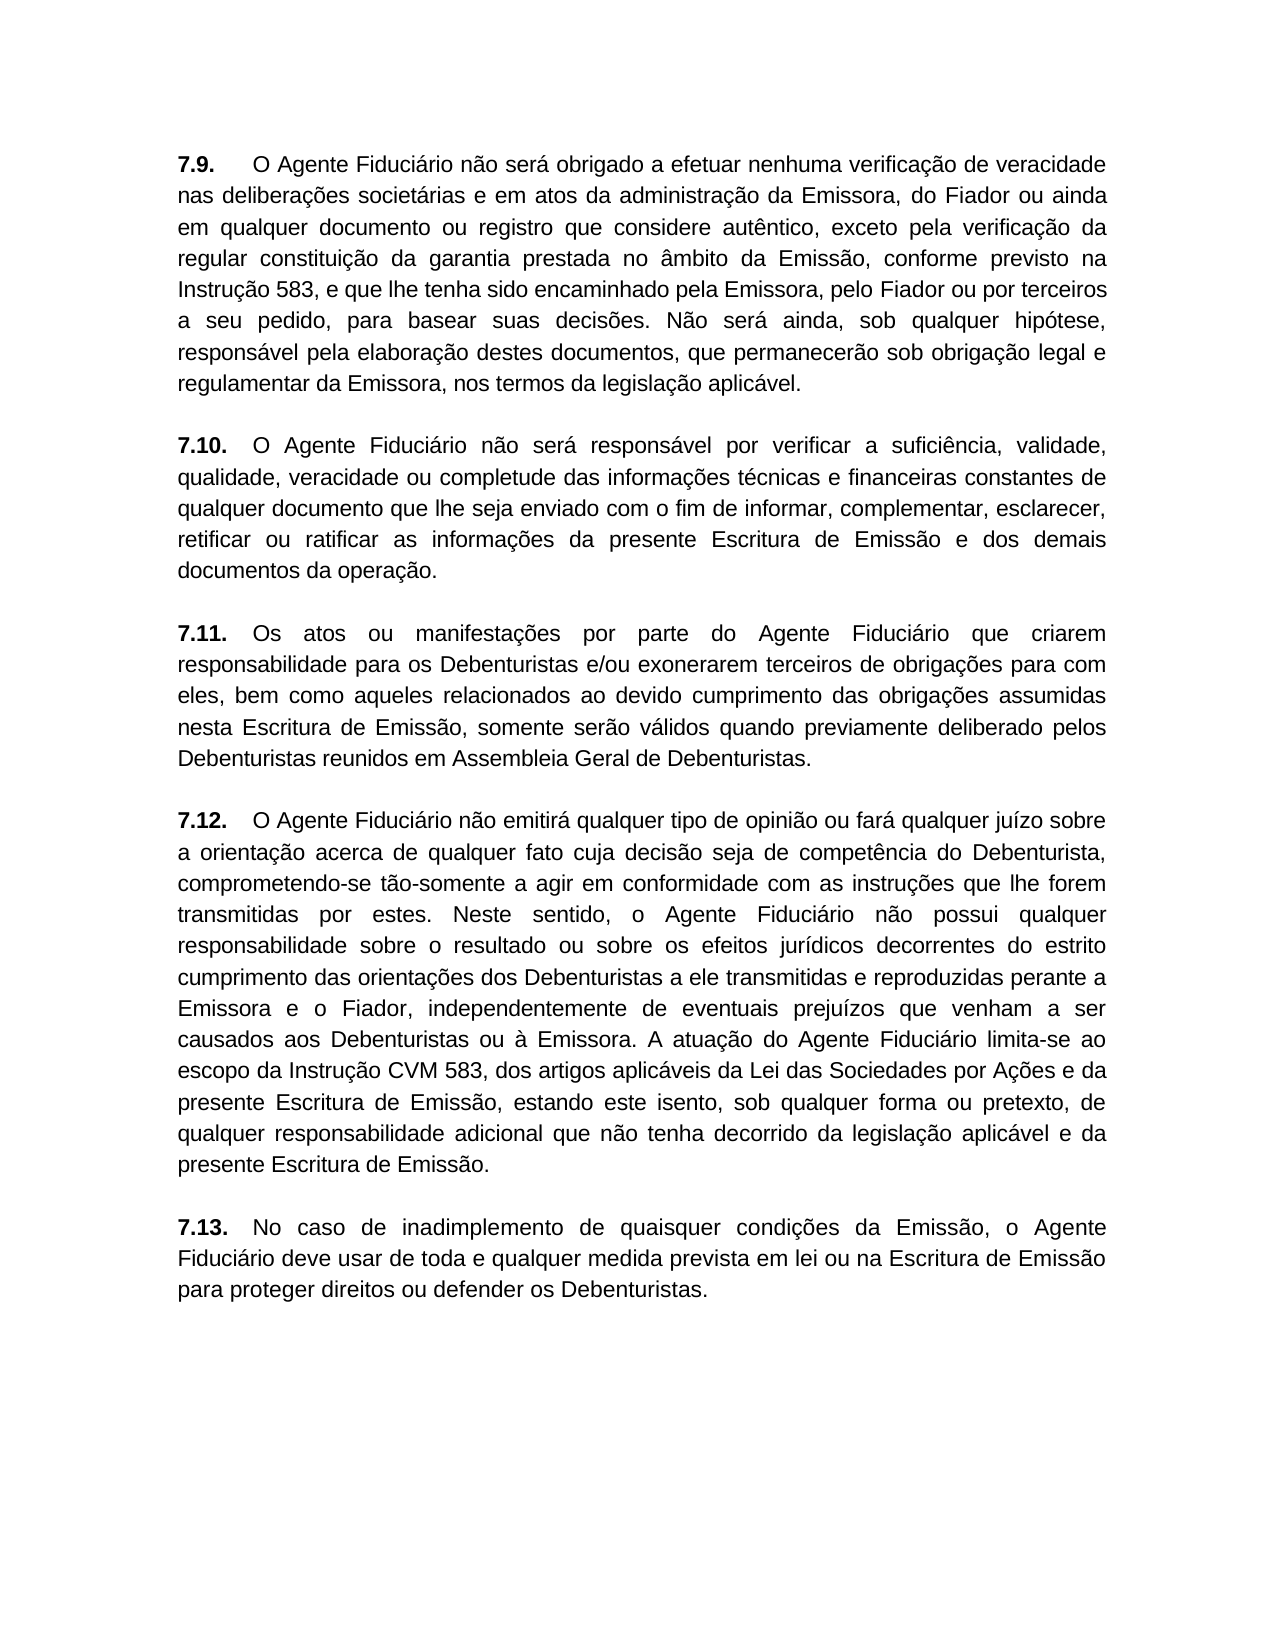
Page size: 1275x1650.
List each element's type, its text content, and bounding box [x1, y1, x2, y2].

list O Agente Fiduciário não será obrigado a efetuar nenhuma verificação de veracidade nas deliberações societárias e em atos da administração da Emissora, do Fiador ou ainda em qualquer documento ou registro que considere autêntico, exceto pela verificação da regular constituição da garantia prestada no âmbito da Emissão, conforme previsto na Instrução 583, e que lhe tenha sido encaminhado pela Emissora, pelo Fiador ou por terceiros a seu pedido, para basear suas decisões. Não será ainda, sob qualquer hipótese, responsável pela elaboração destes documentos, que permanecerão sob obrigação legal e regulamentar da Emissora, nos termos da legislação aplicável. [177, 148, 1107, 398]
list O Agente Fiduciário não será responsável por verificar a suficiência, validade, qualidade, veracidade ou completude das informações técnicas e financeiras constantes de qualquer documento que lhe seja enviado com o fim de informar, complementar, esclarecer, retificar ou ratificar as informações da presente Escritura de Emissão e dos demais documentos da operação. [177, 429, 1107, 585]
list O Agente Fiduciário não emitirá qualquer tipo de opinião ou fará qualquer juízo sobre a orientação acerca de qualquer fato cuja decisão seja de competência do Debenturista, comprometendo-se tão-somente a agir em conformidade com as instruções que lhe forem transmitidas por estes. Neste sentido, o Agente Fiduciário não possui qualquer responsabilidade sobre o resultado ou sobre os efeitos jurídicos decorrentes do estrito cumprimento das orientações dos Debenturistas a ele transmitidas e reproduzidas perante a Emissora e o Fiador, independentemente de eventuais prejuízos que venham a ser causados aos Debenturistas ou à Emissora. A atuação do Agente Fiduciário limita-se ao escopo da Instrução CVM 583, dos artigos aplicáveis da Lei das Sociedades por Ações e da presente Escritura de Emissão, estando este isento, sob qualquer forma ou pretexto, de qualquer responsabilidade adicional que não tenha decorrido da legislação aplicável e da presente Escritura de Emissão. [177, 804, 1107, 1179]
list Os atos ou manifestações por parte do Agente Fiduciário que criarem responsabilidade para os Debenturistas e/ou exonerarem terceiros de obrigações para com eles, bem como aqueles relacionados ao devido cumprimento das obrigações assumidas nesta Escritura de Emissão, somente serão válidos quando previamente deliberado pelos Debenturistas reunidos em Assembleia Geral de Debenturistas. [177, 616, 1107, 773]
list No caso de inadimplemento de quaisquer condições da Emissão, o Agente Fiduciário deve usar de toda e qualquer medida prevista em lei ou na Escritura de Emissão para proteger direitos ou defender os Debenturistas. [177, 1210, 1107, 1304]
